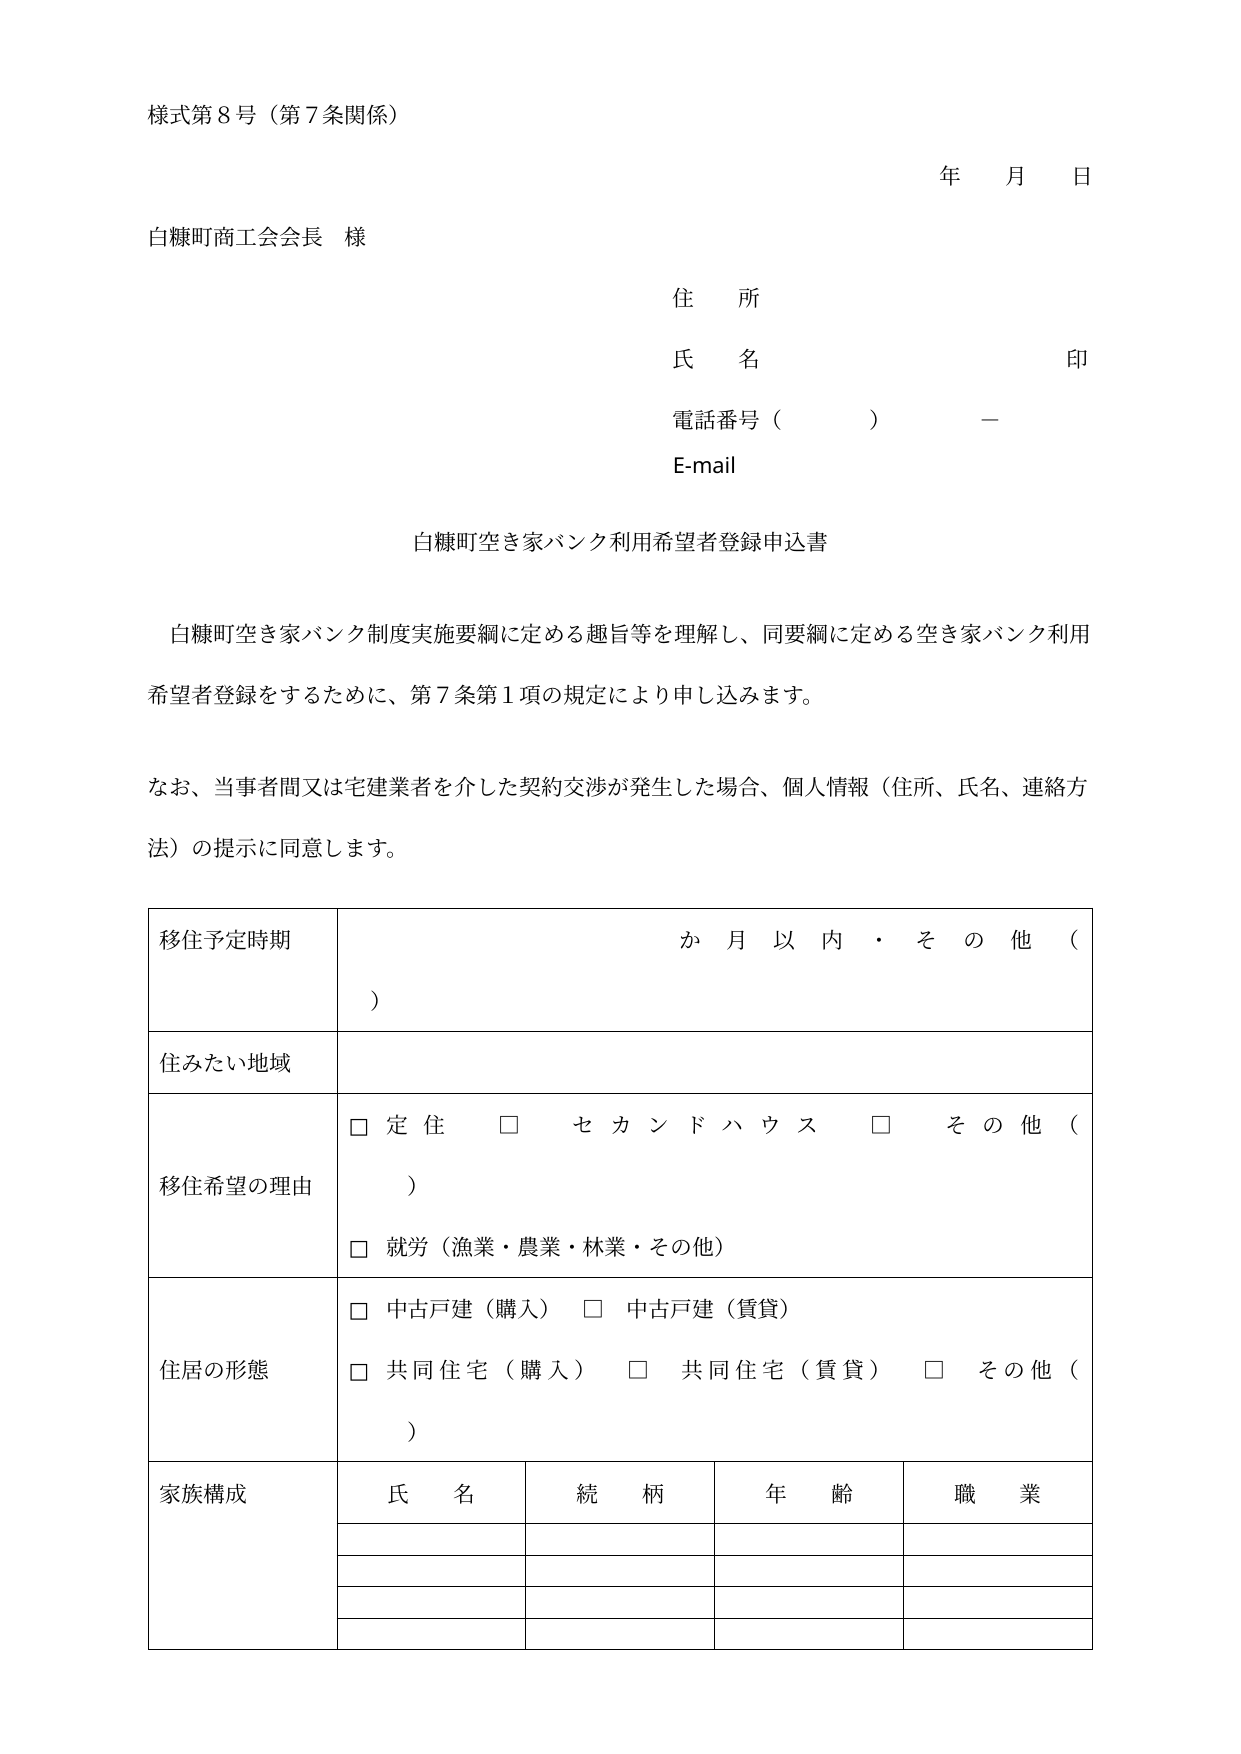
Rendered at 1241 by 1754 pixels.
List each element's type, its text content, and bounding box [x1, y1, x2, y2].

text 氏 名 印 [148, 328, 1092, 389]
text E-mail [148, 450, 1092, 480]
table_cell [526, 1524, 714, 1555]
table_cell 職 業 [904, 1462, 1092, 1523]
table_cell [526, 1619, 714, 1649]
table_cell [526, 1587, 714, 1618]
table_cell 氏 名 [338, 1462, 525, 1523]
table_cell [338, 1032, 1092, 1093]
table_cell 年 齢 [715, 1462, 903, 1523]
table_cell 中古戸建（購入） □ 中古戸建（賃貸） 共同住宅（購入） □ 共同住宅（賃貸） □ その他（ ） [338, 1278, 1092, 1461]
text 住 所 [148, 267, 1092, 328]
table_cell [715, 1556, 903, 1586]
text 年 月 日 [148, 144, 1092, 206]
table_header か月以内・その他（ ） [338, 909, 1092, 1031]
table_cell [338, 1587, 525, 1618]
text 白糠町空き家バンク制度実施要綱に定める趣旨等を理解し、同要綱に定める空き家バンク利用希望者登録をするために、第７条第１項の規定により申し込みます。 [148, 602, 1092, 724]
table_cell [338, 1619, 525, 1649]
text 電話番号（ ） － [148, 389, 1092, 450]
table_cell [338, 1524, 525, 1555]
table_cell [904, 1556, 1092, 1586]
table_cell 移住希望の理由 [149, 1094, 337, 1277]
table_cell [715, 1619, 903, 1649]
table_cell [904, 1587, 1092, 1618]
table_cell [715, 1587, 903, 1618]
table_cell 住居の形態 [149, 1278, 337, 1461]
text 法）の提示に同意します。 [148, 816, 1092, 877]
text 様式第８号（第７条関係） [148, 83, 1092, 144]
table_cell 住みたい地域 [149, 1032, 337, 1093]
text 白糠町商工会会長 様 [148, 206, 1092, 267]
table_cell [526, 1556, 714, 1586]
text 白糠町空き家バンク利用希望者登録申込書 [148, 511, 1092, 572]
table_cell 続 柄 [526, 1462, 714, 1523]
table_cell 定住 □ セカンドハウス □ その他（ ） 就労（漁業・農業・林業・その他） [338, 1094, 1092, 1277]
table_cell [715, 1524, 903, 1555]
table_cell [904, 1524, 1092, 1555]
text なお、当事者間又は宅建業者を介した契約交渉が発生した場合、個人情報（住所、氏名、連絡方 [148, 755, 1092, 816]
table_cell [338, 1556, 525, 1586]
table_header 移住予定時期 [149, 909, 337, 1031]
table_cell 家族構成 [149, 1462, 337, 1649]
table_cell [904, 1619, 1092, 1649]
